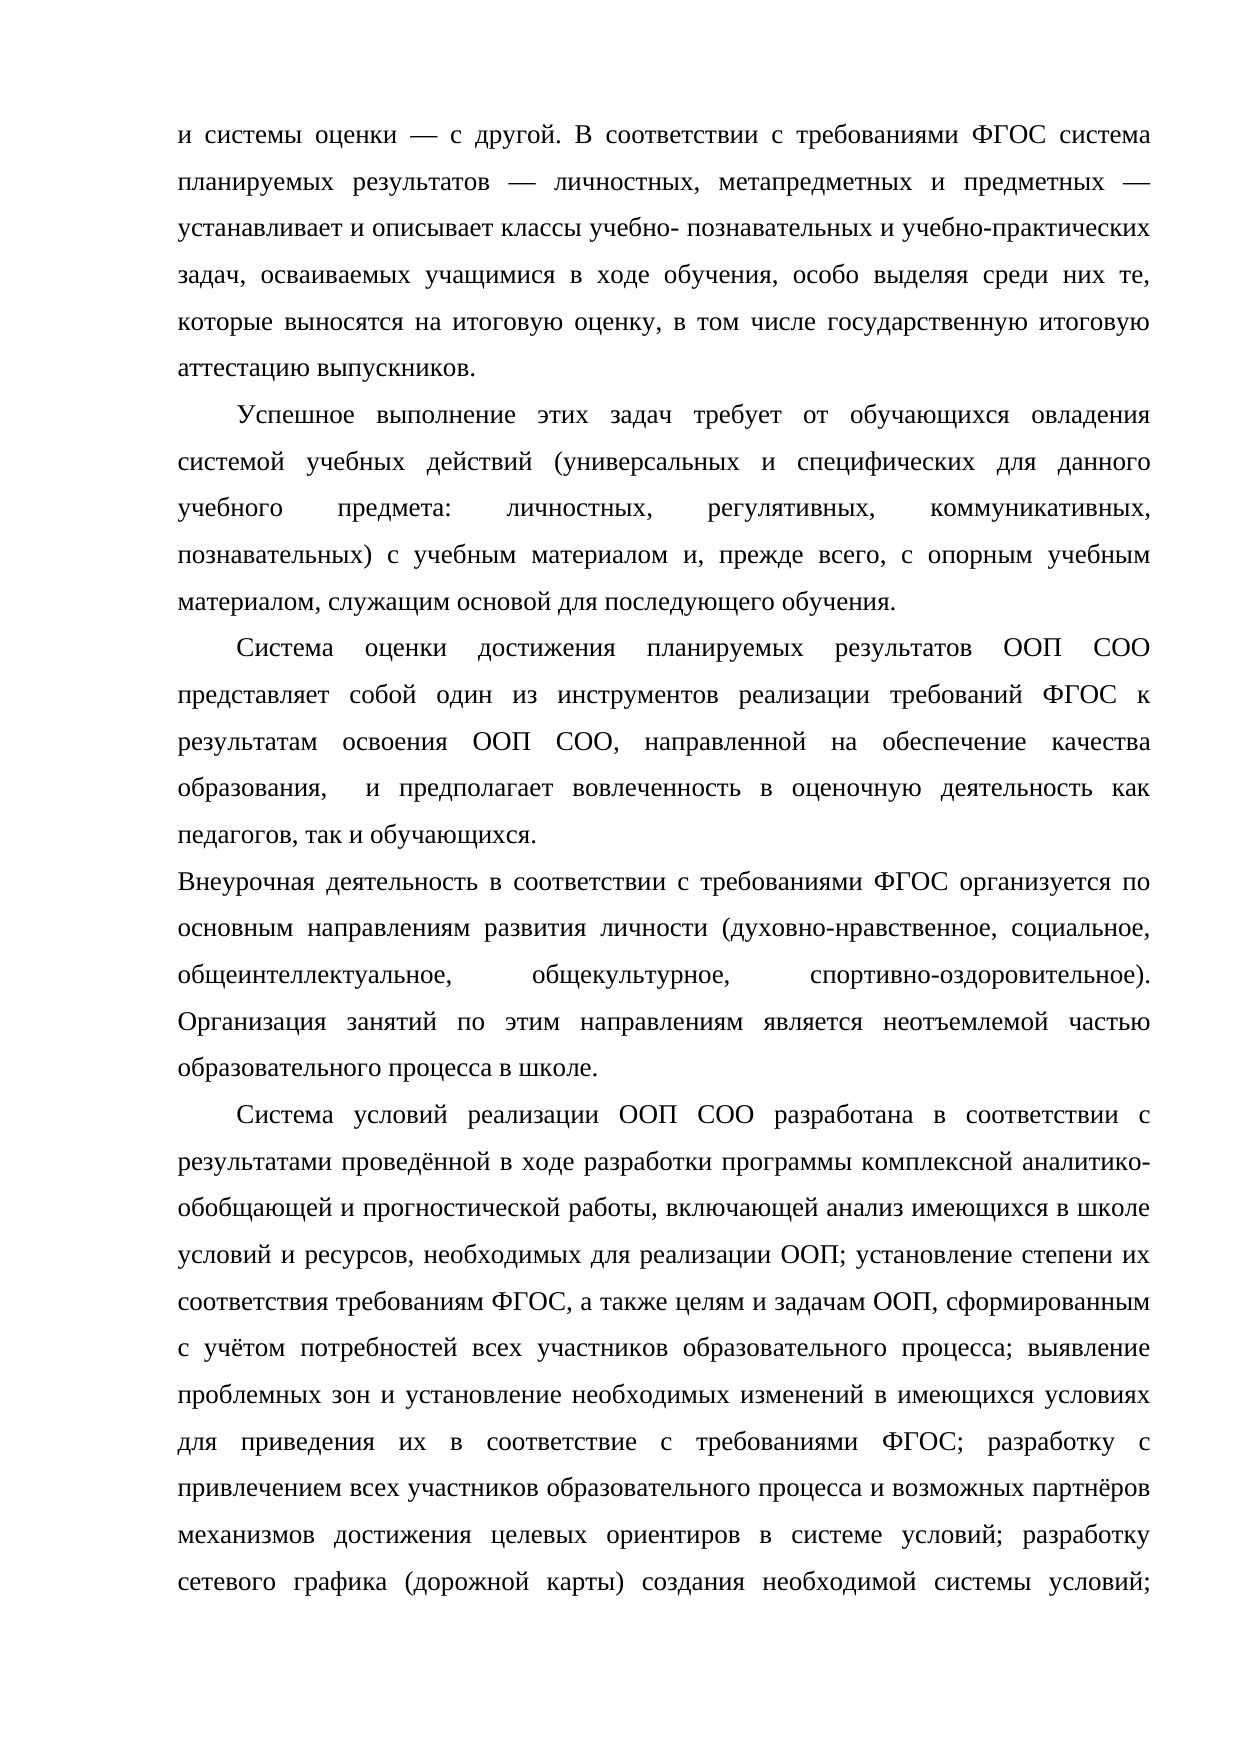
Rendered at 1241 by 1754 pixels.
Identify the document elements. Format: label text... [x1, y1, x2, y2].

text Система оценки достижения планируемых результатов ООП СОО представляет собой один из инструментов реализации требований ФГОС к результатам освоения ООП СОО, направленной на обеспечение качества образования, и предполагает вовлеченность в оценочную деятельность как педагогов, так и обучающихся. [177, 631, 1152, 849]
text Внеурочная деятельность в соответствии с требованиями ФГОС организуется по основным направлениям развития личности (духовно-нравственное, социальное, общеинтеллектуальное, общекультурное, спортивно-оздоровительное). Организация занятий по этим направлениям является неотъемлемой частью образовательного процесса в школе. [177, 865, 1152, 1083]
text Успешное выполнение этих задач требует от обучающихся овладения системой учебных действий (универсальных и специфических для данного учебного предмета: личностных, регулятивных, коммуникативных, познавательных) с учебным материалом и, прежде всего, с опорным учебным материалом, служащим основой для последующего обучения. [177, 398, 1152, 616]
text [177, 118, 1152, 383]
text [177, 1098, 1152, 1596]
